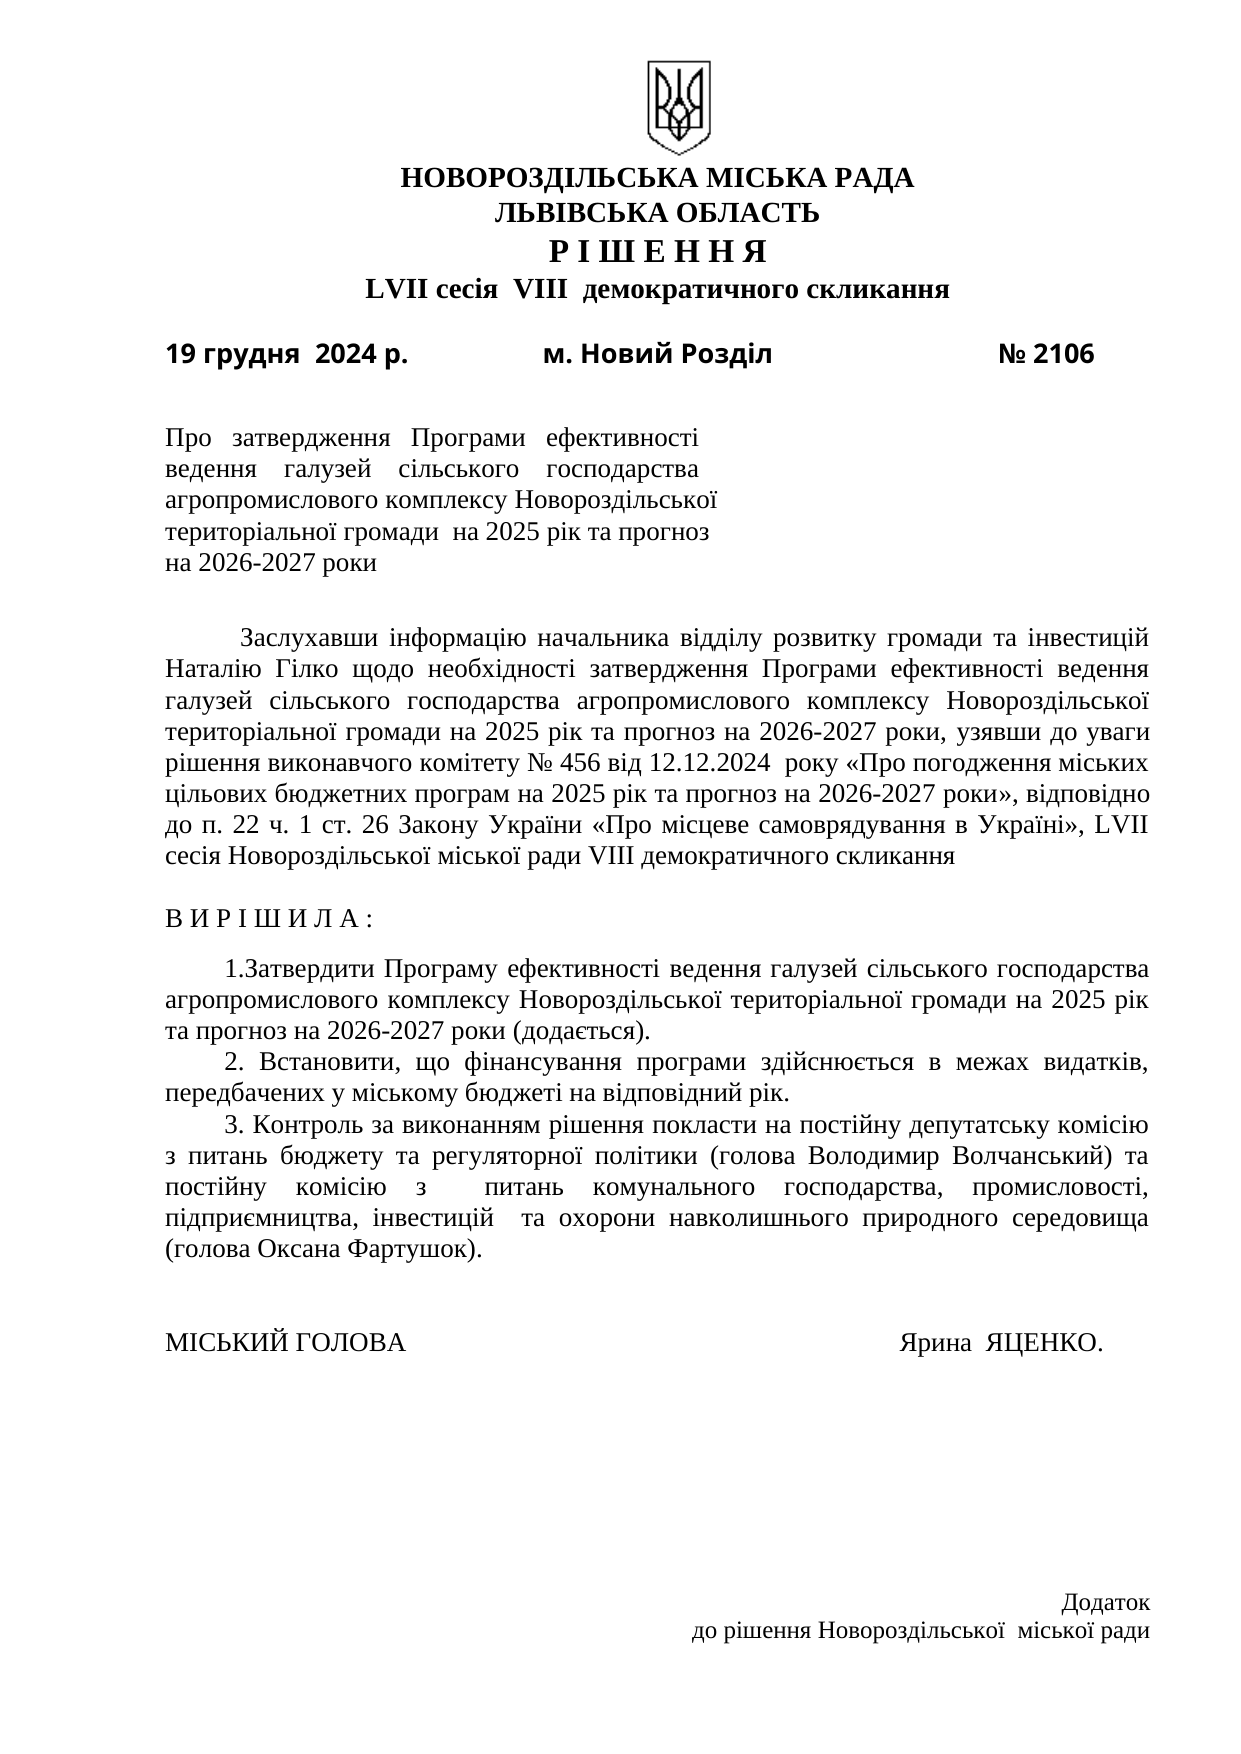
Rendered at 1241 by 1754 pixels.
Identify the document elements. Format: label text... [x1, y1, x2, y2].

text територіальної громади на 2025 рік та прогноз [165, 515, 1150, 546]
text 3. Контроль за виконанням рішення покласти на постійну депутатську комісію з питань бюджету та регуляторної політики (голова Володимир Волчанський) та постійну комісію з питань комунального господарства, промисловості, підприємництва, інвестицій та охорони навколишнього природного середовища (голова Оксана Фартушок). [165, 1108, 1150, 1263]
text НОВОРОЗДІЛЬСЬКА МІСЬКА РАДА [165, 160, 1150, 193]
text LVІІ сесія VIII демократичного скликання [165, 271, 1150, 305]
text ЛЬВІВСЬКА ОБЛАСТЬ [165, 195, 1150, 229]
picture [585, 59, 774, 159]
text 2. Встановити, що фінансування програми здійснюється в межах видатків, передбачених у міському бюджеті на відповідний рік. [165, 1045, 1150, 1108]
text Додаток [165, 1587, 1150, 1616]
text Р І Ш Е Н Н Я [165, 231, 1150, 269]
text ведення галузей сільського господарства [165, 452, 1150, 484]
text агропромислового комплексу Новороздільської [165, 484, 1150, 515]
text до рішення Новороздільської міської ради [165, 1616, 1150, 1644]
text на 2026-2027 роки [165, 546, 1150, 577]
text Про затвердження Програми ефективності [165, 421, 1150, 452]
text 1.Затвердити Програму ефективності ведення галузей сільського господарства агропромислового комплексу Новороздільської територіальної громади на 2025 рік та прогноз на 2026-2027 роки (додається). [165, 952, 1150, 1045]
text В И Р І Ш И Л А : [165, 902, 1150, 933]
text Заслухавши інформацію начальника відділу розвитку громади та інвестицій Наталію Гілко щодо необхідності затвердження Програми ефективності ведення галузей сільського господарства агропромислового комплексу Новороздільської територіальної громади на 2025 рік та прогноз на 2026-2027 роки, узявши до уваги рішення виконавчого комітету № 456 від 12.12.2024 року «Про погодження міських цільових бюджетних програм на 2025 рік та прогноз на 2026-2027 роки», відповідно до п. 22 ч. 1 ст. 26 Закону України «Про місцеве самоврядування в Україні», LVII сесія Новороздільської міської ради VIII демократичного скликання [165, 621, 1150, 871]
text МІСЬКИЙ ГОЛОВА Ярина ЯЦЕНКО. [165, 1326, 1150, 1357]
text 19 грудня 2024 р. м. Новий Розділ № 2106 [165, 335, 1150, 372]
